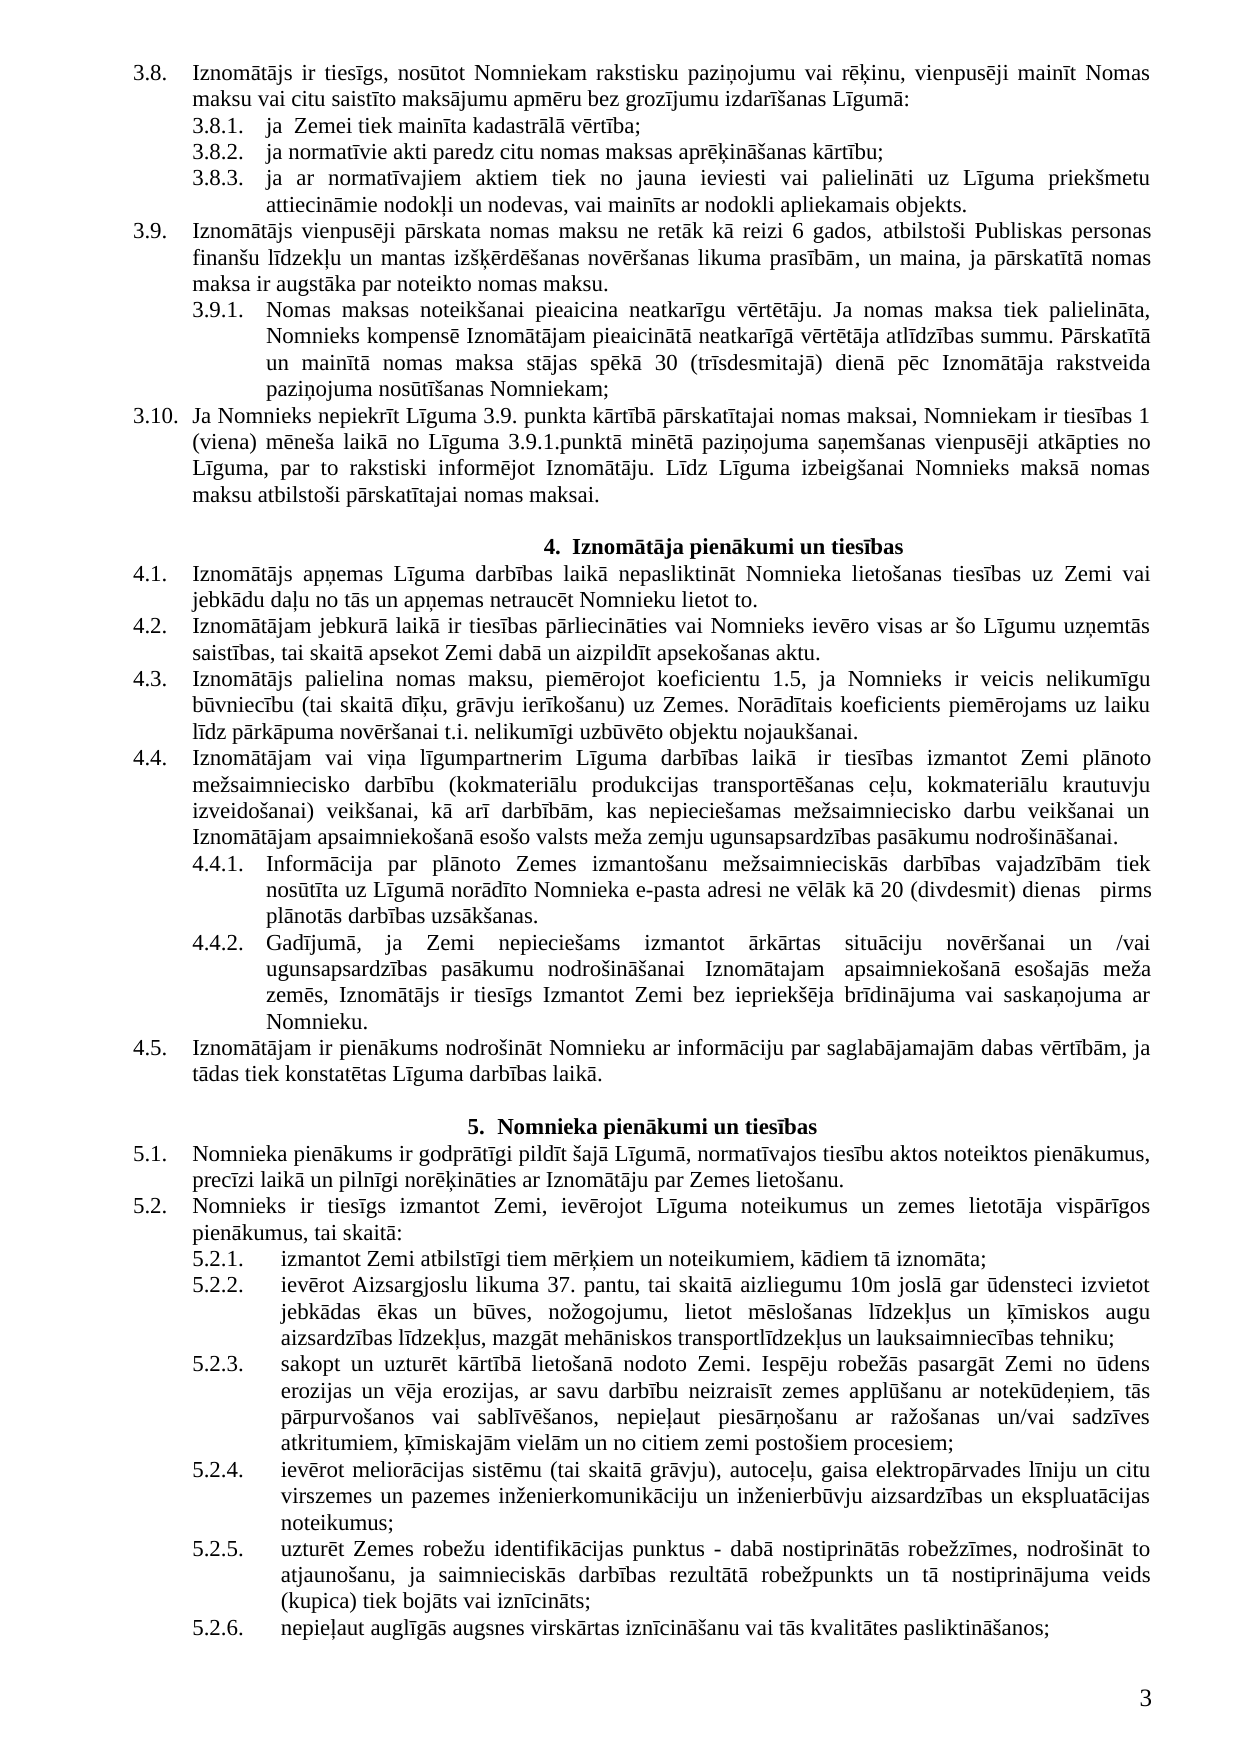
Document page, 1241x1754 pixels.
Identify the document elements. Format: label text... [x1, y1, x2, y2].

list sakopt un uzturēt kārtībā lietošanā nodoto Zemi. Iespēju robežās pasargāt Zemi no ūdens erozijas un vēja erozijas, ar savu darbību neizraisīt zemes applūšanu ar notekūdeņiem, tās pārpurvošanos vai sablīvēšanos, nepieļaut piesārņošanu ar ražošanas un/vai sadzīves atkritumiem, ķīmiskajām vielām un no citiem zemi postošiem procesiem; [192, 1350, 1152, 1456]
list nepieļaut auglīgās augsnes virskārtas iznīcināšanu vai tās kvalitātes pasliktināšanos; [192, 1614, 1152, 1640]
list ja ar normatīvajiem aktiem tiek no jauna ieviesti vai palielināti uz Līguma priekšmetu attiecināmie nodokļi un nodevas, vai mainīts ar nodokli apliekamais objekts. [192, 164, 1152, 217]
list Iznomātājam jebkurā laikā ir tiesības pārliecināties vai Nomnieks ievēro visas ar šo Līgumu uzņemtās saistības, tai skaitā apsekot Zemi dabā un aizpildīt apsekošanas aktu. [133, 612, 1152, 665]
list Iznomātājam ir pienākums nodrošināt Nomnieku ar informāciju par saglabājamajām dabas vērtībām, ja tādas tiek konstatētas Līguma darbības laikā. [133, 1034, 1152, 1087]
list uzturēt Zemes robežu identifikācijas punktus - dabā nostiprinātās robežzīmes, nodrošināt to atjaunošanu, ja saimnieciskās darbības rezultātā robežpunkts un tā nostiprinājuma veids (kupica) tiek bojāts vai iznīcināts; [192, 1535, 1152, 1614]
list izmantot Zemi atbilstīgi tiem mērķiem un noteikumiem, kādiem tā iznomāta; [192, 1245, 1152, 1271]
list Nomnieks ir tiesīgs izmantot Zemi, ievērojot Līguma noteikumus un zemes lietotāja vispārīgos pienākumus, tai skaitā: [133, 1192, 1152, 1245]
list Gadījumā, ja Zemi nepieciešams izmantot ārkārtas situāciju novēršanai un /vai ugunsapsardzības pasākumu nodrošināšanai Iznomātajam apsaimniekošanā esošajās meža zemēs, Iznomātājs ir tiesīgs Izmantot Zemi bez iepriekšēja brīdinājuma vai saskaņojuma ar Nomnieku. [192, 929, 1152, 1034]
list Informācija par plānoto Zemes izmantošanu mežsaimnieciskās darbības vajadzībām tiek nosūtīta uz Līgumā norādīto Nomnieka e-pasta adresi ne vēlāk kā 20 (divdesmit) dienas pirms plānotās darbības uzsākšanas. [192, 850, 1152, 929]
list ja Zemei tiek mainīta kadastrālā vērtība; [192, 112, 1152, 138]
list ievērot Aizsargjoslu likuma 37. pantu, tai skaitā aizliegumu 10m joslā gar ūdensteci izvietot jebkādas ēkas un būves, nožogojumu, lietot mēslošanas līdzekļus un ķīmiskos augu aizsardzības līdzekļus, mazgāt mehāniskos transportlīdzekļus un lauksaimniecības tehniku; [192, 1271, 1152, 1350]
list Iznomātājs apņemas Līguma darbības laikā nepasliktināt Nomnieka lietošanas tiesības uz Zemi vai jebkādu daļu no tās un apņemas netraucēt Nomnieku lietot to. [133, 560, 1152, 612]
list ievērot meliorācijas sistēmu (tai skaitā grāvju), autoceļu, gaisa elektropārvades līniju un citu virszemes un pazemes inženierkomunikāciju un inženierbūvju aizsardzības un ekspluatācijas noteikumus; [192, 1456, 1152, 1535]
list Ja Nomnieks nepiekrīt Līguma 3.9. punkta kārtībā pārskatītajai nomas maksai, Nomniekam ir tiesības 1 (viena) mēneša laikā no Līguma 3.9.1.punktā minētā paziņojuma saņemšanas vienpusēji atkāpties no Līguma, par to rakstiski informējot Iznomātāju. Līdz Līguma izbeigšanai Nomnieks maksā nomas maksu atbilstoši pārskatītajai nomas maksai. [133, 402, 1152, 507]
list Iznomātāja pienākumi un tiesības [295, 533, 1152, 560]
list Iznomātājs vienpusēji pārskata nomas maksu ne retāk kā reizi 6 gados, atbilstoši Publiskas personas finanšu līdzekļu un mantas izšķērdēšanas novēršanas likuma prasībām, un maina, ja pārskatītā nomas maksa ir augstāka par noteikto nomas maksu. [133, 217, 1152, 296]
list Nomas maksas noteikšanai pieaicina neatkarīgu vērtētāju. Ja nomas maksa tiek palielināta, Nomnieks kompensē Iznomātājam pieaicinātā neatkarīgā vērtētāja atlīdzības summu. Pārskatītā un mainītā nomas maksa stājas spēkā 30 (trīsdesmitajā) dienā pēc Iznomātāja rakstveida paziņojuma nosūtīšanas Nomniekam; [192, 296, 1152, 402]
list ja normatīvie akti paredz citu nomas maksas aprēķināšanas kārtību; [192, 138, 1152, 164]
list Nomnieka pienākumi un tiesības [133, 1113, 1152, 1139]
list Iznomātājs ir tiesīgs, nosūtot Nomniekam rakstisku paziņojumu vai rēķinu, vienpusēji mainīt Nomas maksu vai citu saistīto maksājumu apmēru bez grozījumu izdarīšanas Līgumā: [133, 59, 1152, 112]
list Nomnieka pienākums ir godprātīgi pildīt šajā Līgumā, normatīvajos tiesību aktos noteiktos pienākumus, precīzi laikā un pilnīgi norēķināties ar Iznomātāju par Zemes lietošanu. [133, 1139, 1152, 1192]
list Iznomātājs palielina nomas maksu, piemērojot koeficientu 1.5, ja Nomnieks ir veicis nelikumīgu būvniecību (tai skaitā dīķu, grāvju ierīkošanu) uz Zemes. Norādītais koeficients piemērojams uz laiku līdz pārkāpuma novēršanai t.i. nelikumīgi uzbūvēto objektu nojaukšanai. [133, 665, 1152, 744]
list Iznomātājam vai viņa līgumpartnerim Līguma darbības laikā ir tiesības izmantot Zemi plānoto mežsaimniecisko darbību (kokmateriālu produkcijas transportēšanas ceļu, kokmateriālu krautuvju izveidošanai) veikšanai, kā arī darbībām, kas nepieciešamas mežsaimniecisko darbu veikšanai un Iznomātājam apsaimniekošanā esošo valsts meža zemju ugunsapsardzības pasākumu nodrošināšanai. [133, 744, 1152, 850]
